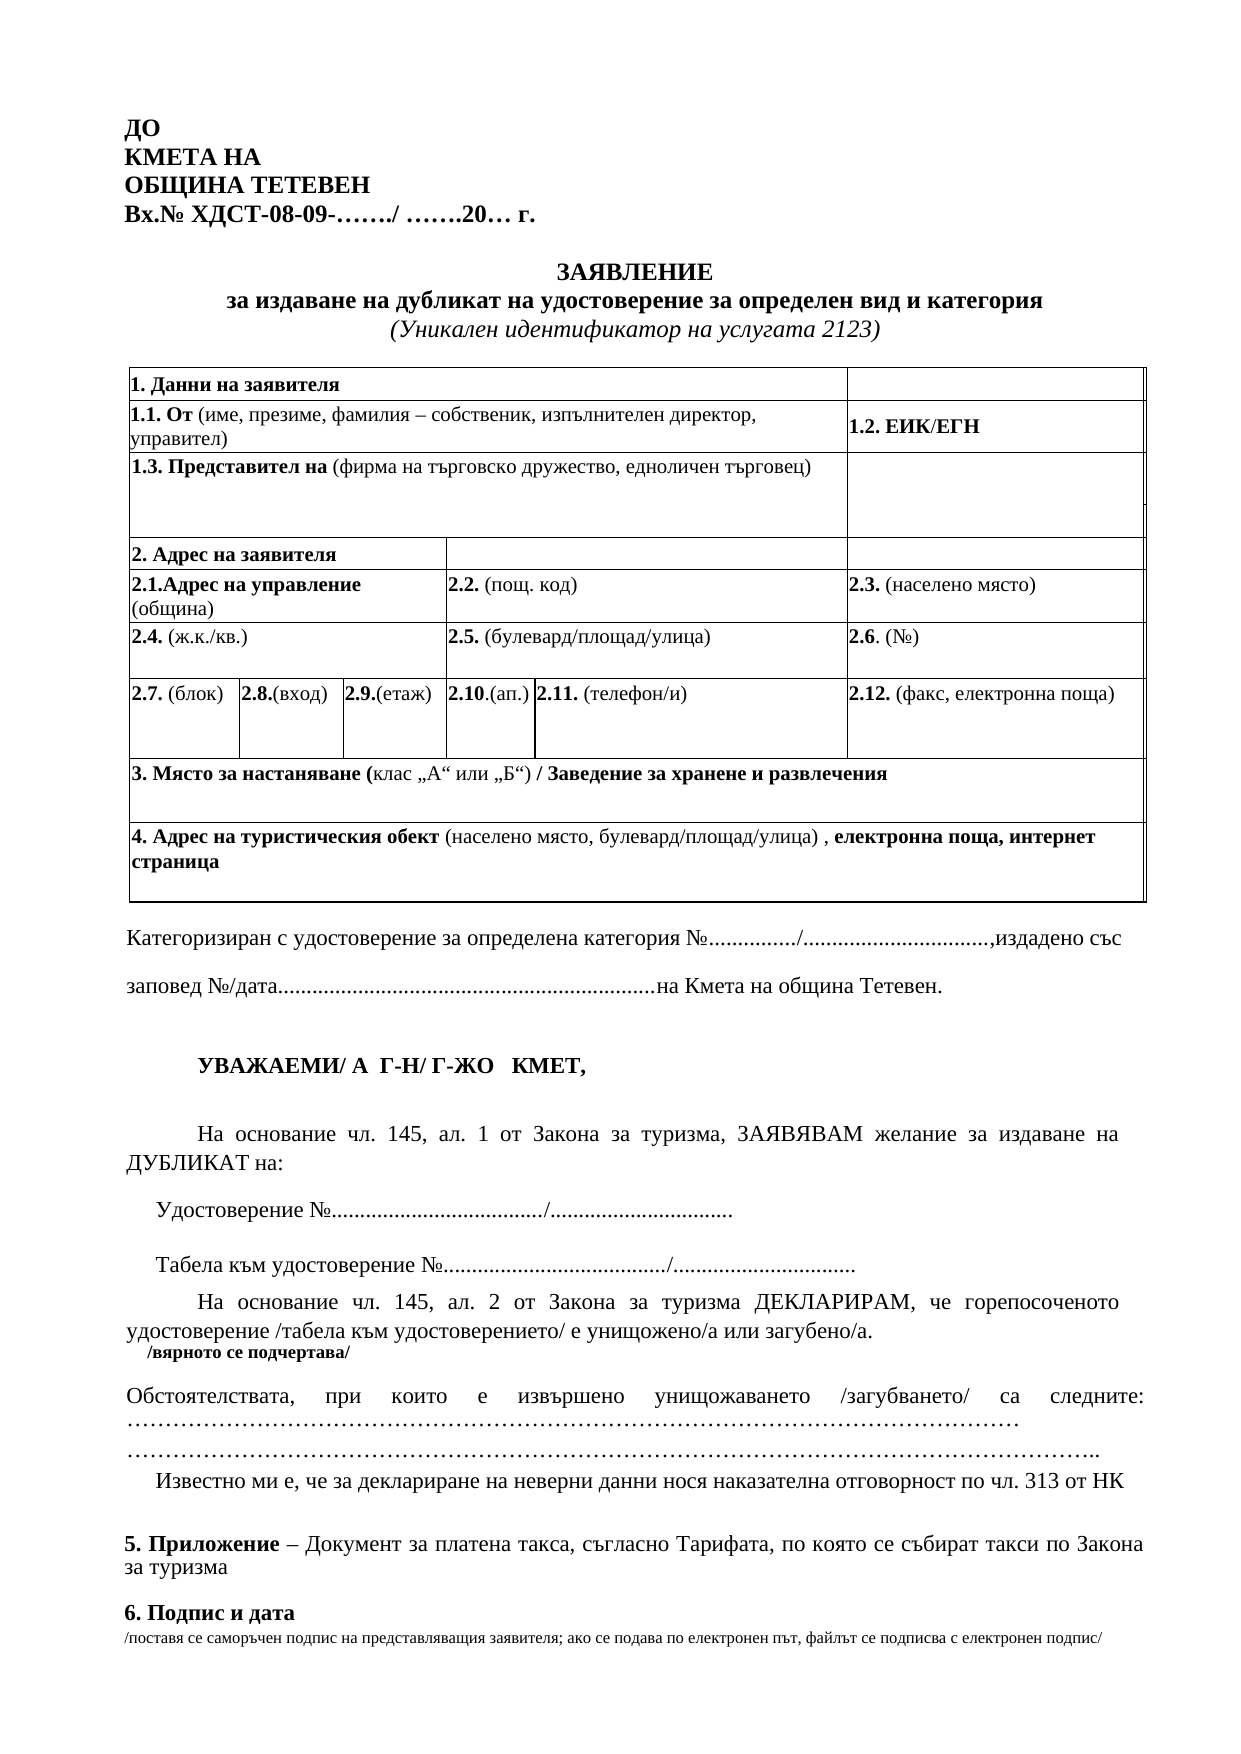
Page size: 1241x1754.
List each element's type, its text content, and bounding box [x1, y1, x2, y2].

table_cell 2.7. (блок) [130, 679, 239, 758]
table_cell 1.1. От (име, презиме, фамилия – собственик, изпълнителен директор, управител) [130, 401, 847, 452]
text /вярното се подчертава/ [147, 1344, 1146, 1363]
text На основание чл. 145, ал. 2 от Закона за туризма ДЕКЛАРИРАМ, че горепосоченото удостоверение /табела към удостоверението/ е унищожено/а или загубено/а. [126, 1286, 1121, 1344]
text /поставя се саморъчен подпис на представляващия заявителя; ако се подава по електронен път, файлът се подписва с електронен подпис/ [124, 1625, 1146, 1648]
table_cell 2.9.(етаж) [344, 679, 446, 758]
table_cell 2.1.Адрес на управление (община) [130, 570, 446, 622]
text за издаване на дубликат на удостоверение за определен вид и категория [124, 285, 1146, 314]
table_cell 2.10.(ап.) [447, 679, 534, 758]
text УВАЖАЕМИ/ А Г-Н/ Г-ЖО КМЕТ, [126, 1056, 1146, 1078]
table_cell 1.2. ЕИК/ЕГН [848, 401, 1143, 452]
table_cell 2.12. (факс, електронна поща) [848, 679, 1143, 758]
text На основание чл. 145, ал. 1 от Закона за туризма, ЗАЯВЯВАМ желание за издаване на ДУБЛИКАТ на: [126, 1119, 1121, 1176]
table_cell 2.6. (№) [848, 623, 1143, 678]
table_cell 3. Място за настаняване (клас „А“ или „Б“) / Заведение за хранене и развлечения [130, 759, 1143, 822]
table_header 1. Данни на заявителя [130, 368, 847, 399]
text 5. Приложение – Документ за платена такса, съгласно Тарифата, по която се събират такси по Закона за туризма [124, 1533, 1146, 1579]
text (Уникален идентификатор на услугата 2123) [124, 314, 1146, 343]
table_cell 1.3. Представител на (фирма на търговско дружество, едноличен търговец) [130, 453, 847, 537]
table_cell [447, 538, 847, 569]
table_cell 2.11. (телефон/и) [536, 679, 847, 758]
table_cell 2.2. (пощ. код) [447, 570, 847, 622]
text Обстоятелствата, при които е извършено унищожаването /загубването/ са следните:……………………………………………………………………………………………………… [126, 1385, 1146, 1431]
text ДО [124, 113, 1146, 142]
text Известно ми е, че за деклариране на неверни данни нося наказателна отговорност по чл. 313 от НК [126, 1470, 1146, 1493]
text Категоризиран с удостоверение за определена категория № / , издадено със [126, 927, 1146, 949]
table_cell 2. Адрес на заявителя [130, 538, 446, 569]
text Табела към удостоверение № / [126, 1254, 1146, 1277]
table_cell 2.8.(вход) [240, 679, 343, 758]
table_header [848, 368, 1143, 399]
table_cell [848, 538, 1143, 569]
table_cell 4. Адрес на туристическия обект (населено място, булевард/площад/улица) , електронна поща, интернет страница [130, 823, 1143, 901]
text ОБЩИНА ТЕТЕВЕН [124, 170, 1146, 199]
text ……………………………………………………………………………………………………………….. [126, 1439, 1146, 1462]
table_cell [848, 453, 1143, 537]
text 6. Подпис и дата [124, 1602, 1146, 1625]
table_cell 2.5. (булевард/площад/улица) [447, 623, 847, 678]
text КМЕТА НА [124, 142, 1146, 170]
text Вх.№ ХДСТ-08-09-……./ …….20… г. [124, 199, 1146, 228]
text заповед №/дата на Кмета на община Тетевен. [126, 975, 1146, 998]
text Удостоверение № / [126, 1199, 1146, 1222]
table_cell 2.3. (населено място) [848, 570, 1143, 622]
text ЗАЯВЛЕНИЕ [124, 257, 1146, 285]
table_cell 2.4. (ж.к./кв.) [130, 623, 446, 678]
